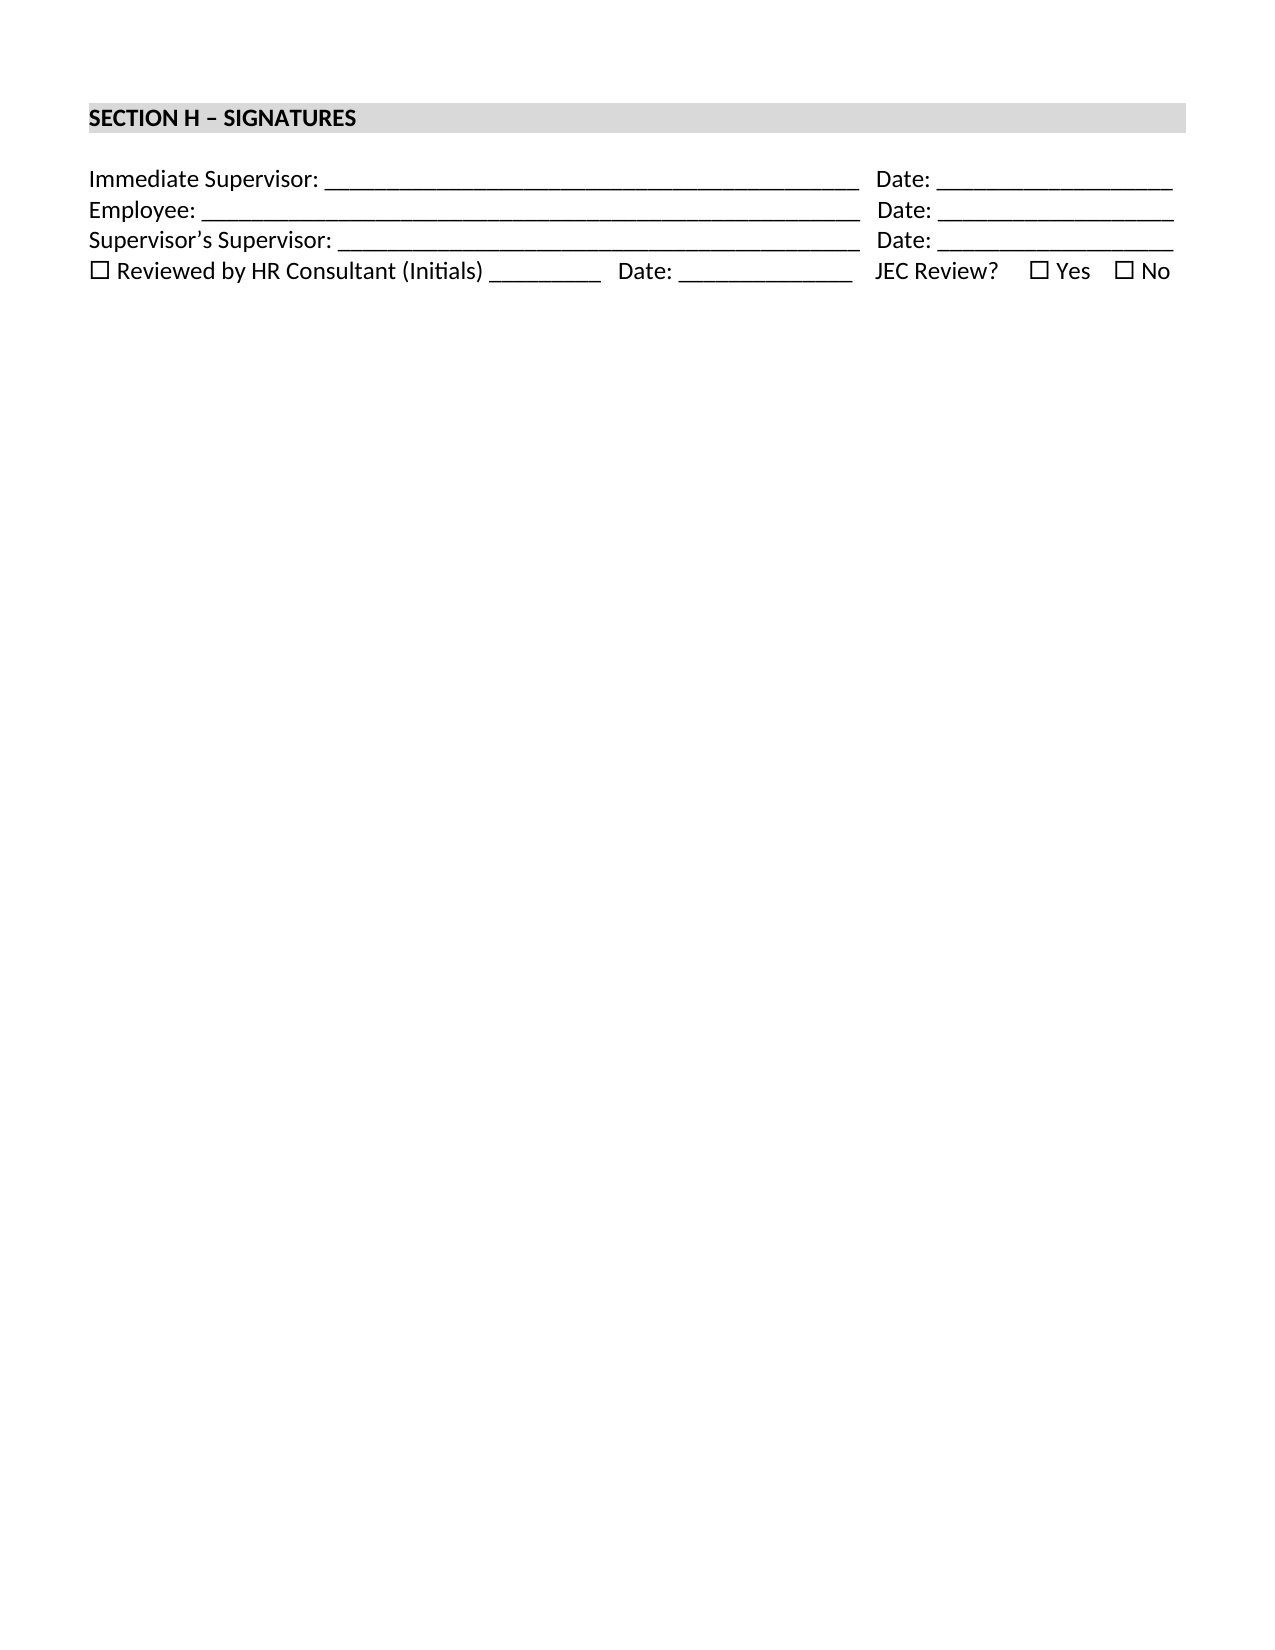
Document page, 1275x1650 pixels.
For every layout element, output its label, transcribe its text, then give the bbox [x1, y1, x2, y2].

text SECTION H – SIGNATURES [89, 103, 1186, 133]
text Supervisor’s Supervisor: __________________________________________ Date: ___________________ [89, 225, 1186, 255]
text Reviewed by HR Consultant (Initials) _________ Date: ______________ JEC Review? Yes No [89, 255, 1186, 286]
text Immediate Supervisor: ___________________________________________ Date: ___________________ [89, 164, 1186, 194]
text Employee: _____________________________________________________ Date: ___________________ [89, 194, 1186, 225]
